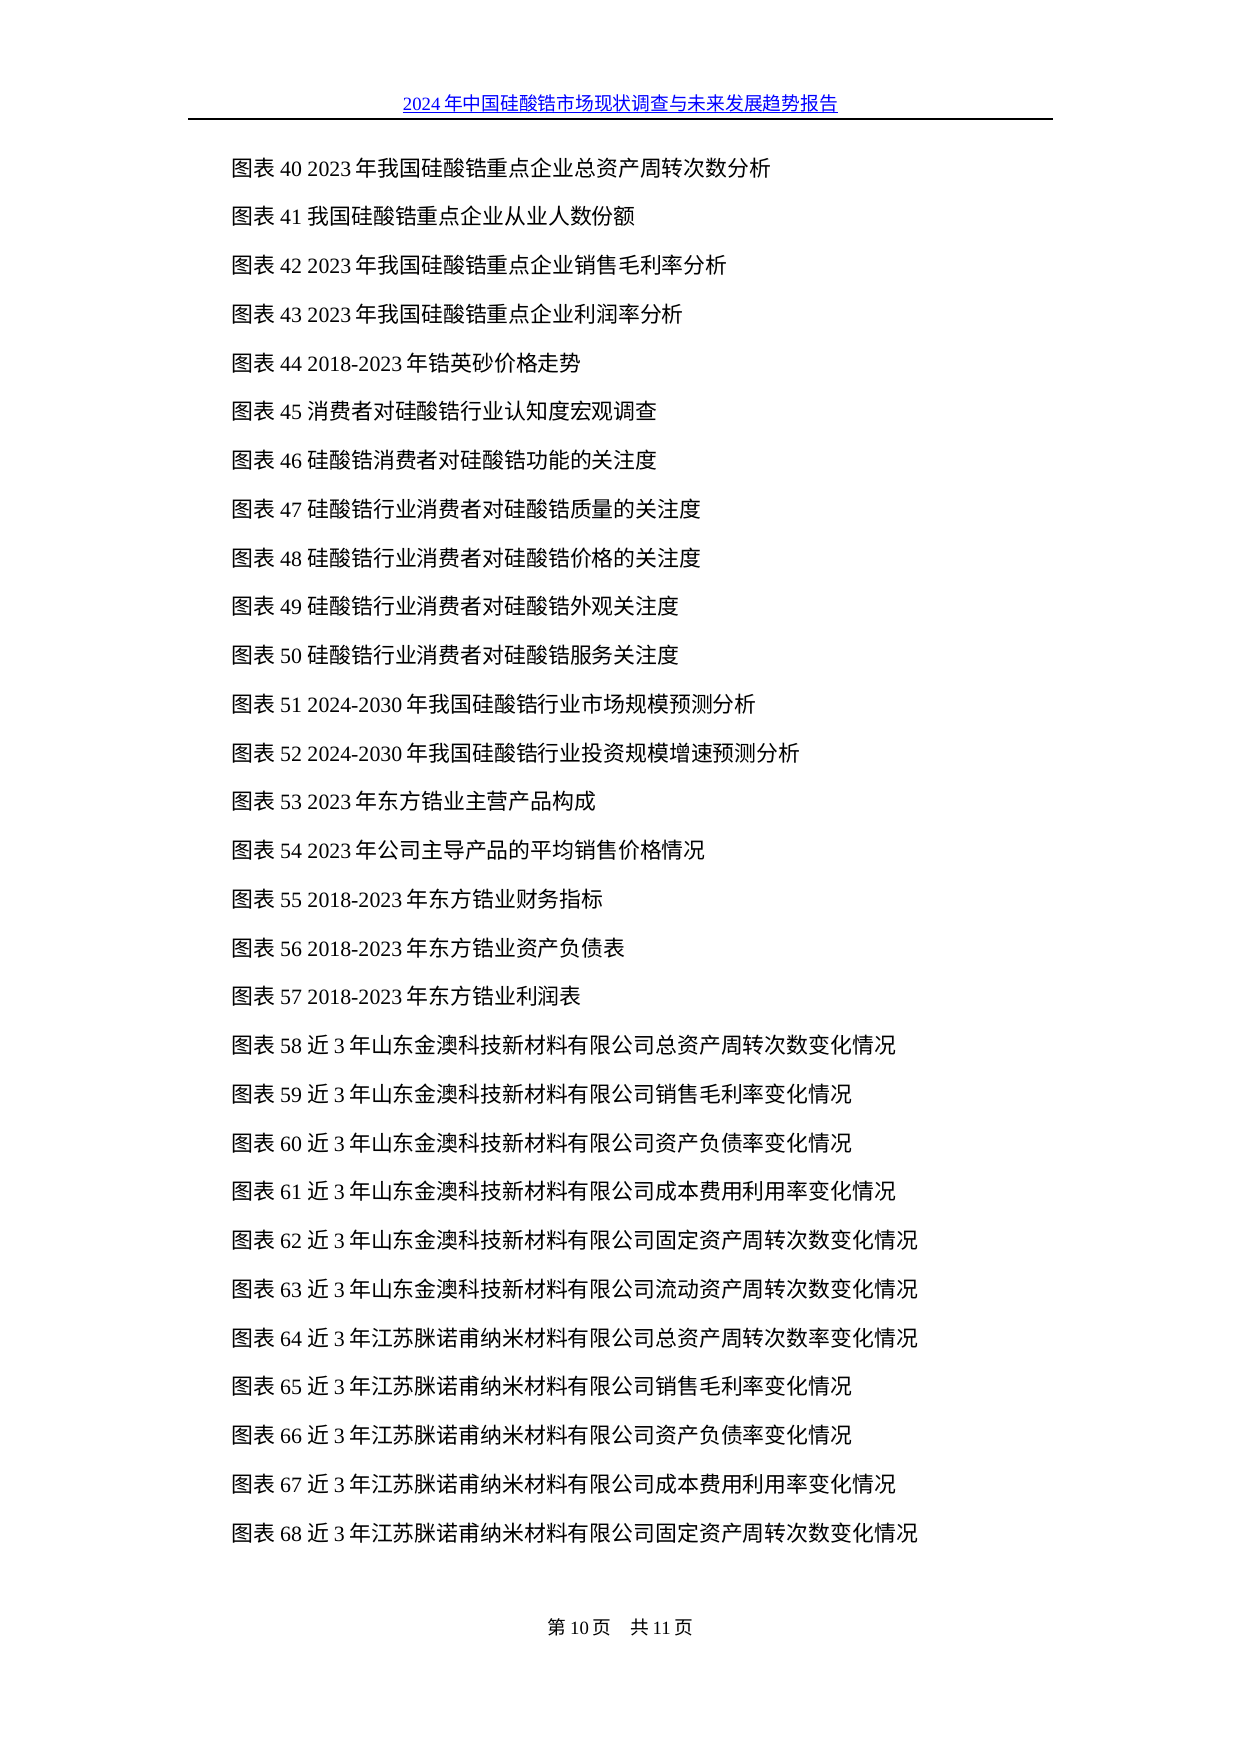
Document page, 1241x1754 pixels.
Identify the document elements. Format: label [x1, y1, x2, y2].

text [187, 150, 1053, 1548]
